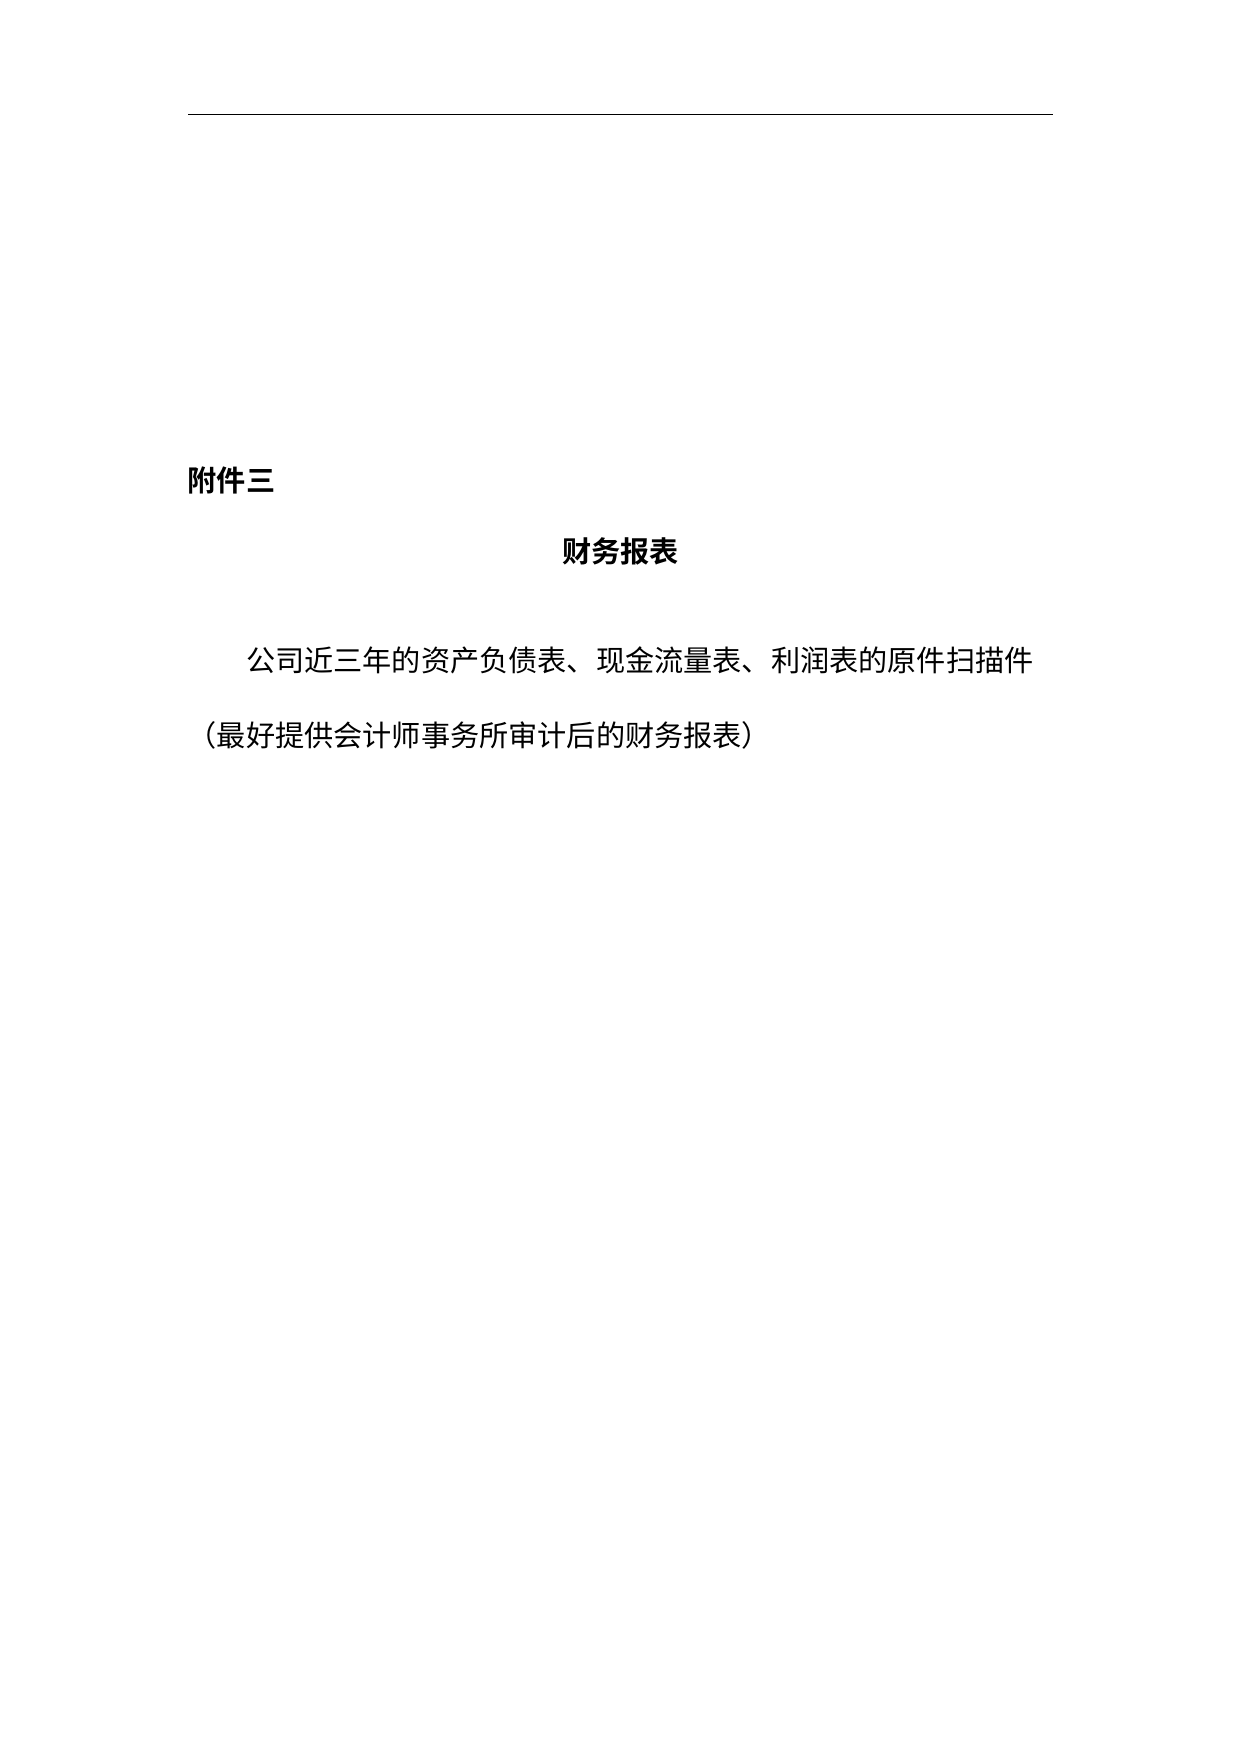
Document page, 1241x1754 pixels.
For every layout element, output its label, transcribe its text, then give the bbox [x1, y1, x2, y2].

text 财务报表 [187, 517, 1053, 582]
text 附件三 [187, 446, 1053, 511]
text 公司近三年的资产负债表、现金流量表、利润表的原件扫描件（最好提供会计师事务所审计后的财务报表） [187, 627, 1053, 766]
